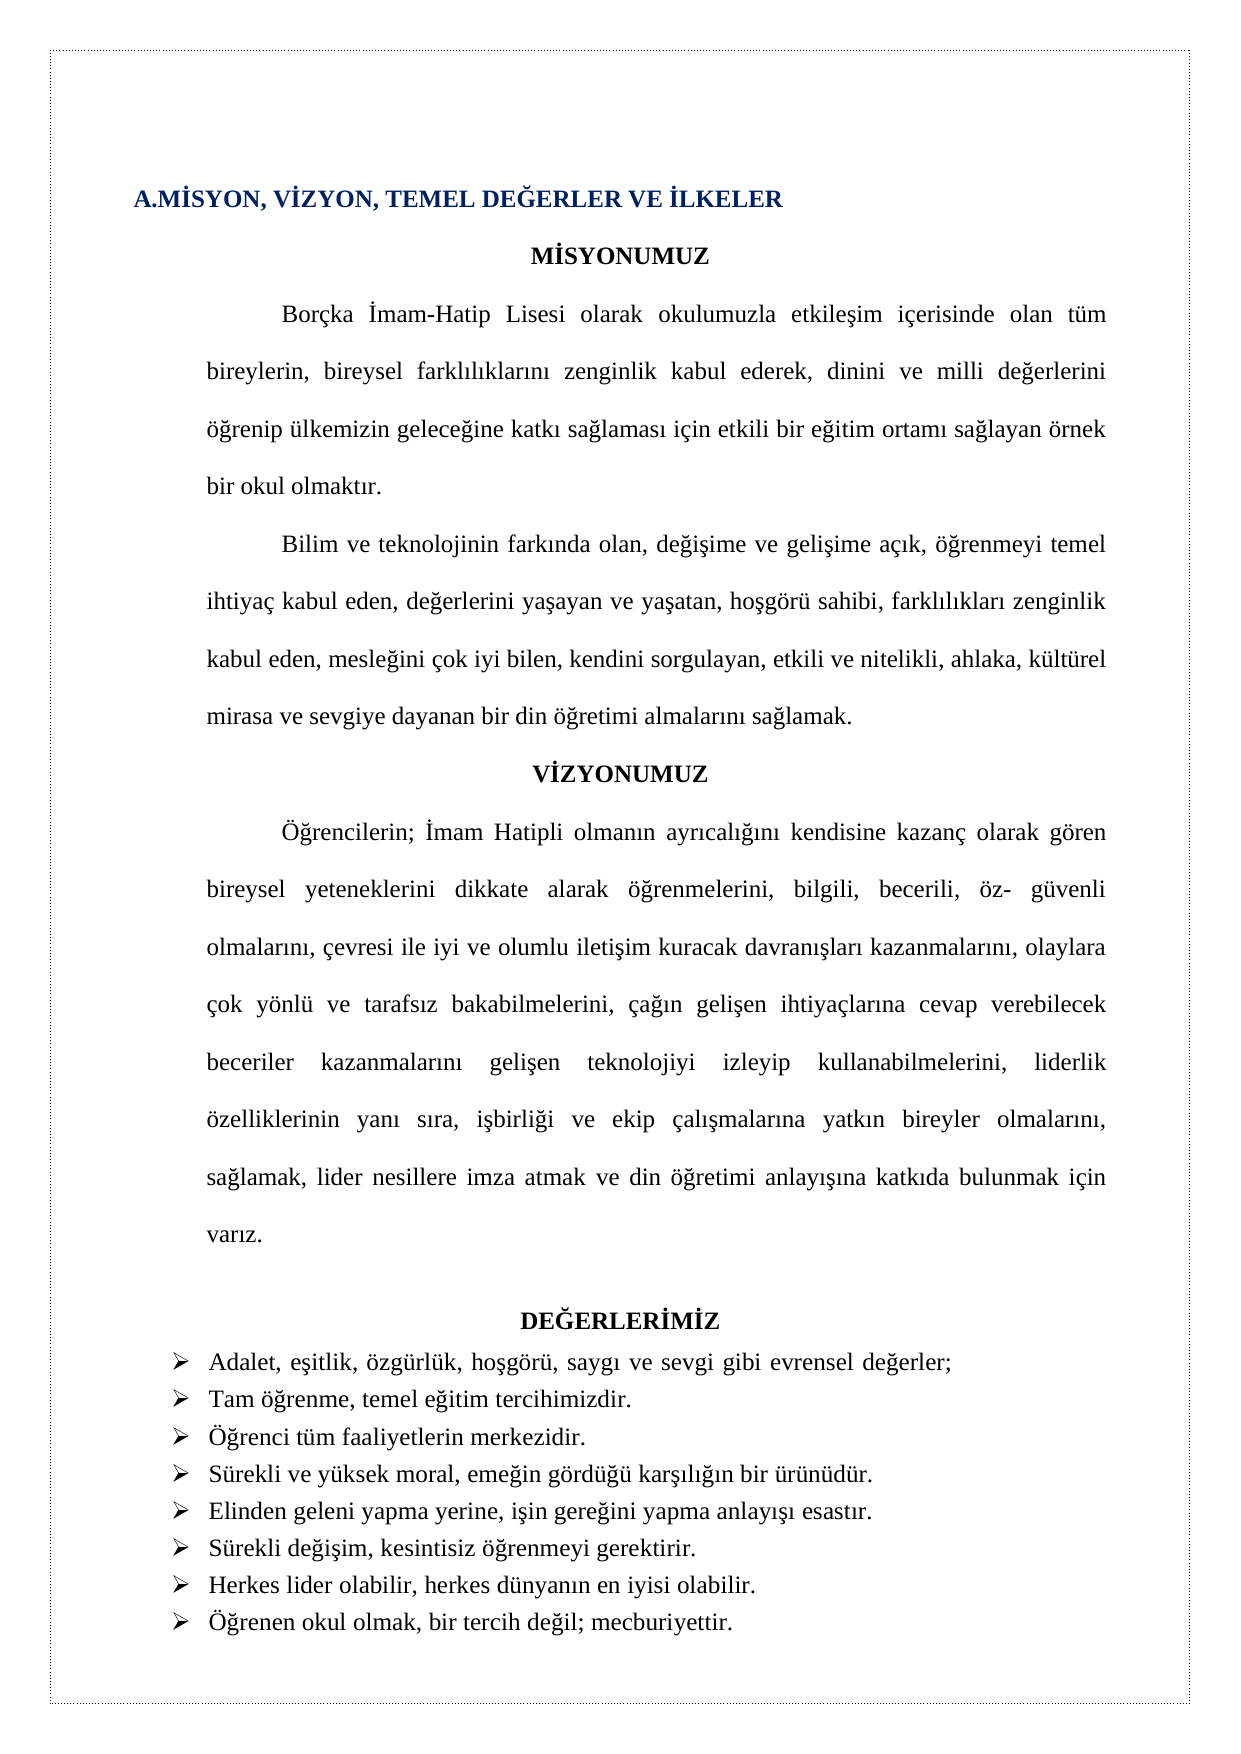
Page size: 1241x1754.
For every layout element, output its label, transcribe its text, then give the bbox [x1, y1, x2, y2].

text Öğrencilerin; İmam Hatipli olmanın ayrıcalığını kendisine kazanç olarak gören bireysel yeteneklerini dikkate alarak öğrenmelerini, bilgili, becerili, öz- güvenli olmalarını, çevresi ile iyi ve olumlu iletişim kuracak davranışları kazanmalarını, olaylara çok yönlü ve tarafsız bakabilmelerini, çağın gelişen ihtiyaçlarına cevap verebilecek beceriler kazanmalarını gelişen teknolojiyi izleyip kullanabilmelerini, liderlik özelliklerinin yanı sıra, işbirliği ve ekip çalışmalarına yatkın bireyler olmalarını, sağlamak, lider nesillere imza atmak ve din öğretimi anlayışına katkıda bulunmak için varız. [206, 817, 1107, 1248]
list Öğrenci tüm faaliyetlerin merkezidir. [171, 1422, 1109, 1450]
list Elinden geleni yapma yerine, işin gereğini yapma anlayışı esastır. [171, 1496, 1109, 1524]
list Tam öğrenme, temel eğitim tercihimizdir. [171, 1384, 1109, 1413]
text Borçka İmam-Hatip Lisesi olarak okulumuzla etkileşim içerisinde olan tüm bireylerin, bireysel farklılıklarını zenginlik kabul ederek, dinini ve milli değerlerini öğrenip ülkemizin geleceğine katkı sağlaması için etkili bir eğitim ortamı sağlayan örnek bir okul olmaktır. [206, 299, 1107, 500]
list Sürekli değişim, kesintisiz öğrenmeyi gerektirir. [171, 1533, 1109, 1562]
text A.MİSYON, VİZYON, TEMEL DEĞERLER VE İLKELER [133, 184, 1107, 213]
text VİZYONUMUZ [133, 759, 1107, 788]
list Sürekli ve yüksek moral, emeğin gördüğü karşılığın bir ürünüdür. [171, 1459, 1109, 1487]
list Öğrenen okul olmak, bir tercih değil; mecburiyettir. [171, 1607, 1109, 1636]
text MİSYONUMUZ [133, 241, 1107, 270]
text Bilim ve teknolojinin farkında olan, değişime ve gelişime açık, öğrenmeyi temel ihtiyaç kabul eden, değerlerini yaşayan ve yaşatan, hoşgörü sahibi, farklılıkları zenginlik kabul eden, mesleğini çok iyi bilen, kendini sorgulayan, etkili ve nitelikli, ahlaka, kültürel mirasa ve sevgiye dayanan bir din öğretimi almalarını sağlamak. [206, 529, 1107, 730]
list Herkes lider olabilir, herkes dünyanın en iyisi olabilir. [171, 1570, 1109, 1599]
list Adalet, eşitlik, özgürlük, hoşgörü, saygı ve sevgi gibi evrensel değerler; [171, 1347, 1109, 1376]
text DEĞERLERİMİZ [133, 1306, 1107, 1335]
